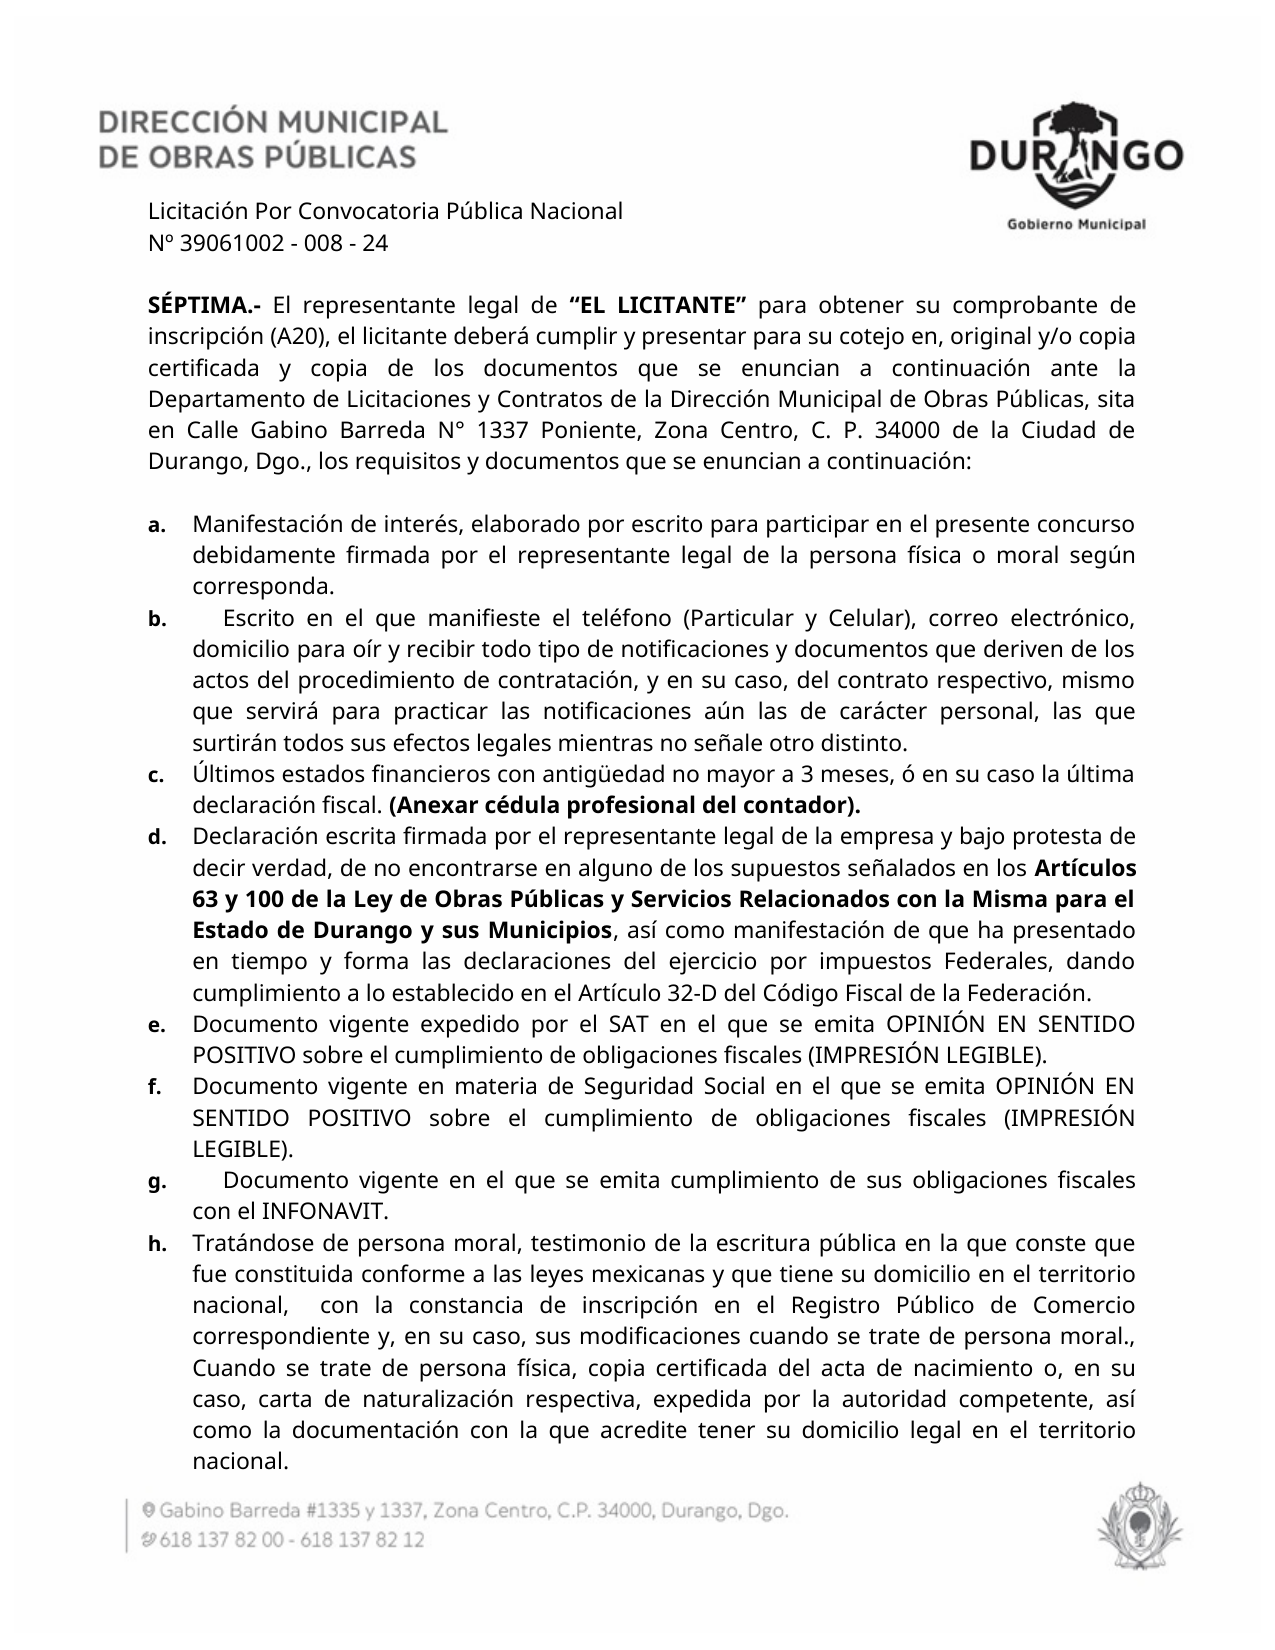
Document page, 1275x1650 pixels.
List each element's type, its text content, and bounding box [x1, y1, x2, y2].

list Últimos estados financieros con antigüedad no mayor a 3 meses, ó en su caso la última declaración fiscal. (Anexar cédula profesional del contador). [148, 758, 1137, 820]
list Manifestación de interés, elaborado por escrito para participar en el presente concurso debidamente firmada por el representante legal de la persona física o moral según corresponda. [148, 508, 1137, 602]
text SÉPTIMA.- El representante legal de “EL LICITANTE” para obtener su comprobante de inscripción (A20), el licitante deberá cumplir y presentar para su cotejo en, original y/o copia certificada y copia de los documentos que se enuncian a continuación ante la Departamento de Licitaciones y Contratos de la Dirección Municipal de Obras Públicas, sita en Calle Gabino Barreda N° 1337 Poniente, Zona Centro, C. P. 34000 de la Ciudad de Durango, Dgo., los requisitos y documentos que se enuncian a continuación: [148, 289, 1137, 477]
list Declaración escrita firmada por el representante legal de la empresa y bajo protesta de decir verdad, de no encontrarse en alguno de los supuestos señalados en los Artículos 63 y 100 de la Ley de Obras Públicas y Servicios Relacionados con la Misma para el Estado de Durango y sus Municipios, así como manifestación de que ha presentado en tiempo y forma las declaraciones del ejercicio por impuestos Federales, dando cumplimiento a lo establecido en el Artículo 32-D del Código Fiscal de la Federación. [148, 820, 1137, 1008]
list Documento vigente en materia de Seguridad Social en el que se emita OPINIÓN EN SENTIDO POSITIVO sobre el cumplimiento de obligaciones fiscales (IMPRESIÓN LEGIBLE). [148, 1070, 1137, 1164]
picture [14, 16, 1261, 1633]
list Tratándose de persona moral, testimonio de la escritura pública en la que conste que fue constituida conforme a las leyes mexicanas y que tiene su domicilio en el territorio nacional, con la constancia de inscripción en el Registro Público de Comercio correspondiente y, en su caso, sus modificaciones cuando se trate de persona moral., Cuando se trate de persona física, copia certificada del acta de nacimiento o, en su caso, carta de naturalización respectiva, expedida por la autoridad competente, así como la documentación con la que acredite tener su domicilio legal en el territorio nacional. [148, 1227, 1137, 1477]
list Documento vigente expedido por el SAT en el que se emita OPINIÓN EN SENTIDO POSITIVO sobre el cumplimiento de obligaciones fiscales (IMPRESIÓN LEGIBLE). [148, 1008, 1137, 1070]
list Documento vigente en el que se emita cumplimiento de sus obligaciones fiscales con el INFONAVIT. [148, 1164, 1137, 1227]
list Escrito en el que manifieste el teléfono (Particular y Celular), correo electrónico, domicilio para oír y recibir todo tipo de notificaciones y documentos que deriven de los actos del procedimiento de contratación, y en su caso, del contrato respectivo, mismo que servirá para practicar las notificaciones aún las de carácter personal, las que surtirán todos sus efectos legales mientras no señale otro distinto. [148, 602, 1137, 758]
